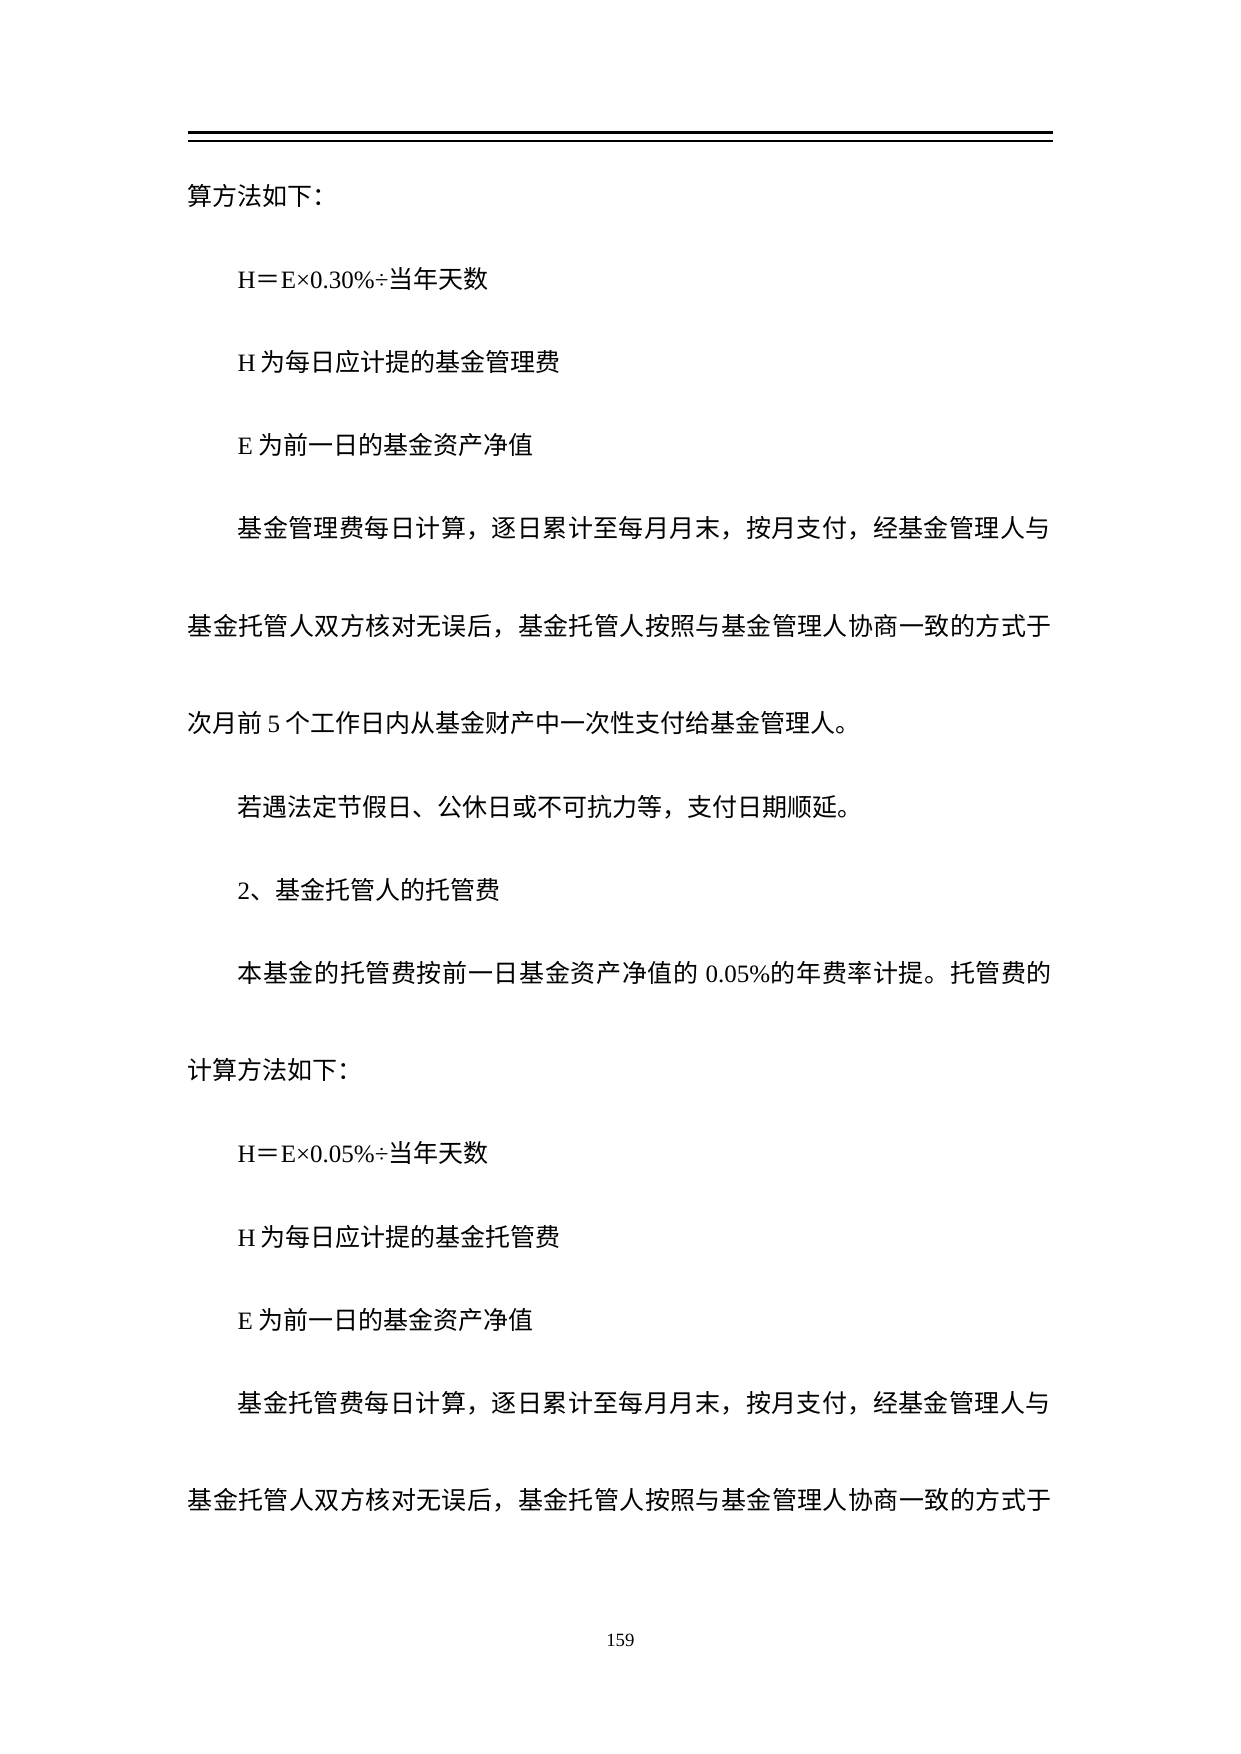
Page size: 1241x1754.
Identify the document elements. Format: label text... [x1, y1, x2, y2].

text 基金管理费每日计算，逐日累计至每月月末，按月支付，经基金管理人与基金托管人双方核对无误后，基金托管人按照与基金管理人协商一致的方式于次月前5个工作日内从基金财产中一次性支付给基金管理人。 [187, 494, 1053, 754]
text H＝E×0.05%÷当年天数 [187, 1119, 1053, 1184]
text E为前一日的基金资产净值 [187, 411, 1053, 476]
text H为每日应计提的基金托管费 [187, 1203, 1053, 1268]
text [187, 1369, 1053, 1531]
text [187, 162, 1053, 227]
text 2、基金托管人的托管费 [187, 856, 1053, 921]
text H＝E×0.30%÷当年天数 [187, 245, 1053, 310]
text 本基金的托管费按前一日基金资产净值的0.05%的年费率计提。托管费的计算方法如下： [187, 939, 1053, 1101]
text H为每日应计提的基金管理费 [187, 328, 1053, 393]
text E为前一日的基金资产净值 [187, 1286, 1053, 1351]
text 若遇法定节假日、公休日或不可抗力等，支付日期顺延。 [187, 773, 1053, 838]
